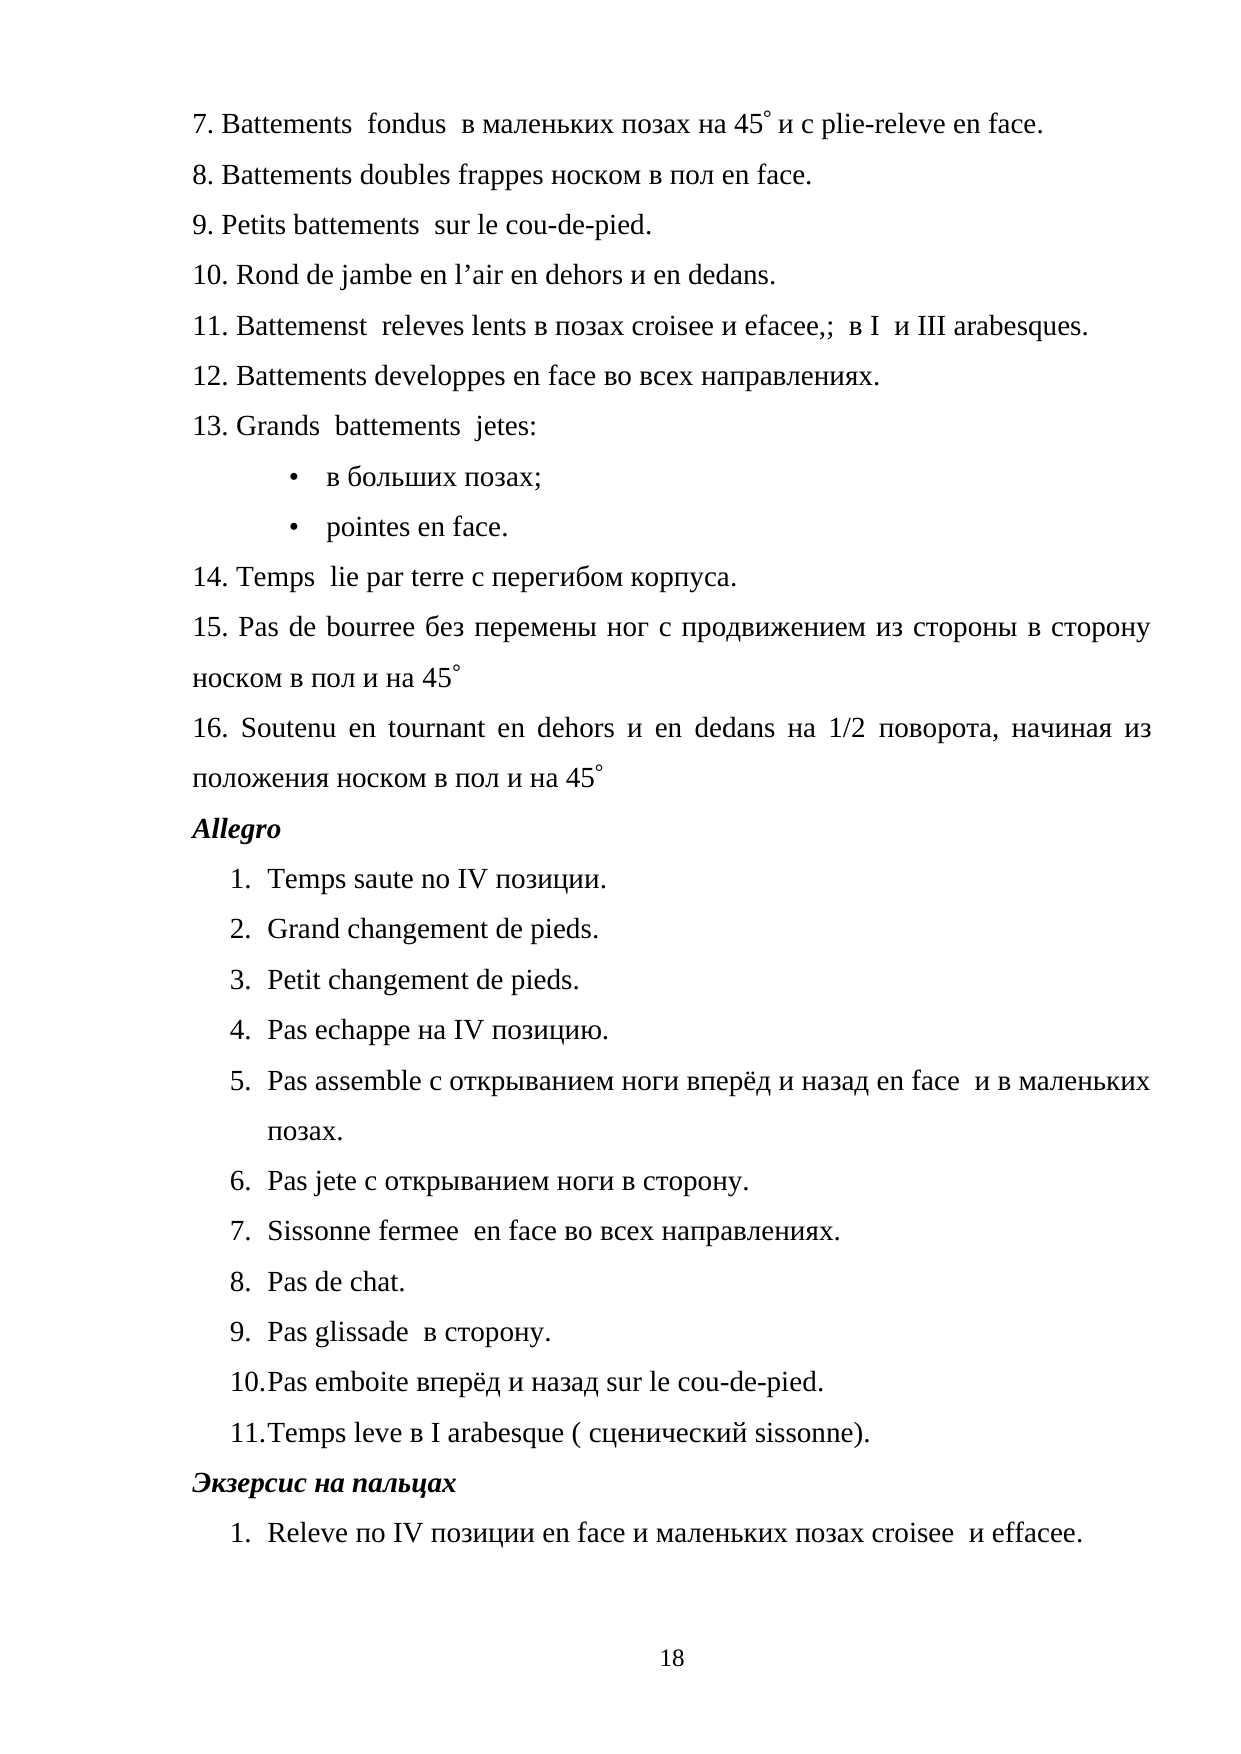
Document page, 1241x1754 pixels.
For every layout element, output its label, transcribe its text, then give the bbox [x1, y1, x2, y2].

list Temps saute no IV позиции. [229, 861, 1152, 895]
list Grand changement de pieds. [229, 912, 1152, 945]
list Temps leve в I arabesque ( сценический sissonne). [229, 1415, 1152, 1448]
list Pas de chat. [229, 1264, 1152, 1297]
text 7. Battements fondus в маленьких позах на 45 и с plie-releve en face. [192, 106, 1152, 140]
text 12. Battements developpes en face во всех направлениях. [192, 358, 1152, 392]
list Releve по IV позиции en face и маленьких позах croisee и effacee. [229, 1515, 1152, 1549]
list pointes en face. [288, 509, 1152, 542]
list Pas glissade в сторону. [229, 1314, 1152, 1348]
list Pas echappe на IV позицию. [229, 1012, 1152, 1046]
list Pas emboite вперёд и назад sur le cou-de-pied. [229, 1364, 1152, 1398]
list в больших позах; [288, 459, 1152, 492]
text 14. Temps lie par terre с перегибом корпуса. [192, 559, 1152, 593]
text 13. Grands battements jetes: [192, 408, 1152, 442]
text Allegro [192, 811, 1152, 844]
text 8. Battements doubles frappes носком в пол en face. [192, 157, 1152, 190]
text Экзерсис на пальцах [192, 1465, 1152, 1499]
list Petit changement de pieds. [229, 962, 1152, 996]
text 10. Rond de jambe en l’air en dehors и en dedans. [192, 257, 1152, 291]
text 16. Soutenu en tournant en dehors и en dedans на 1/2 поворота, начиная из положения носком в пол и на 45 [192, 710, 1152, 794]
text 15. Pas de bourree без перемены ног с продвижением из стороны в сторону носком в пол и на 45 [192, 609, 1152, 693]
text 9. Petits battements sur le cou-de-pied. [192, 207, 1152, 241]
list Sissonne fermee en face во всех направлениях. [229, 1213, 1152, 1247]
list Pas assemble с открыванием ноги вперёд и назад en face и в маленьких позах. [229, 1063, 1152, 1146]
text 11. Battemenst releves lents в позах croisee и efacee,; в I и III arabesques. [192, 308, 1152, 341]
list Pas jete с открыванием ноги в сторону. [229, 1163, 1152, 1197]
